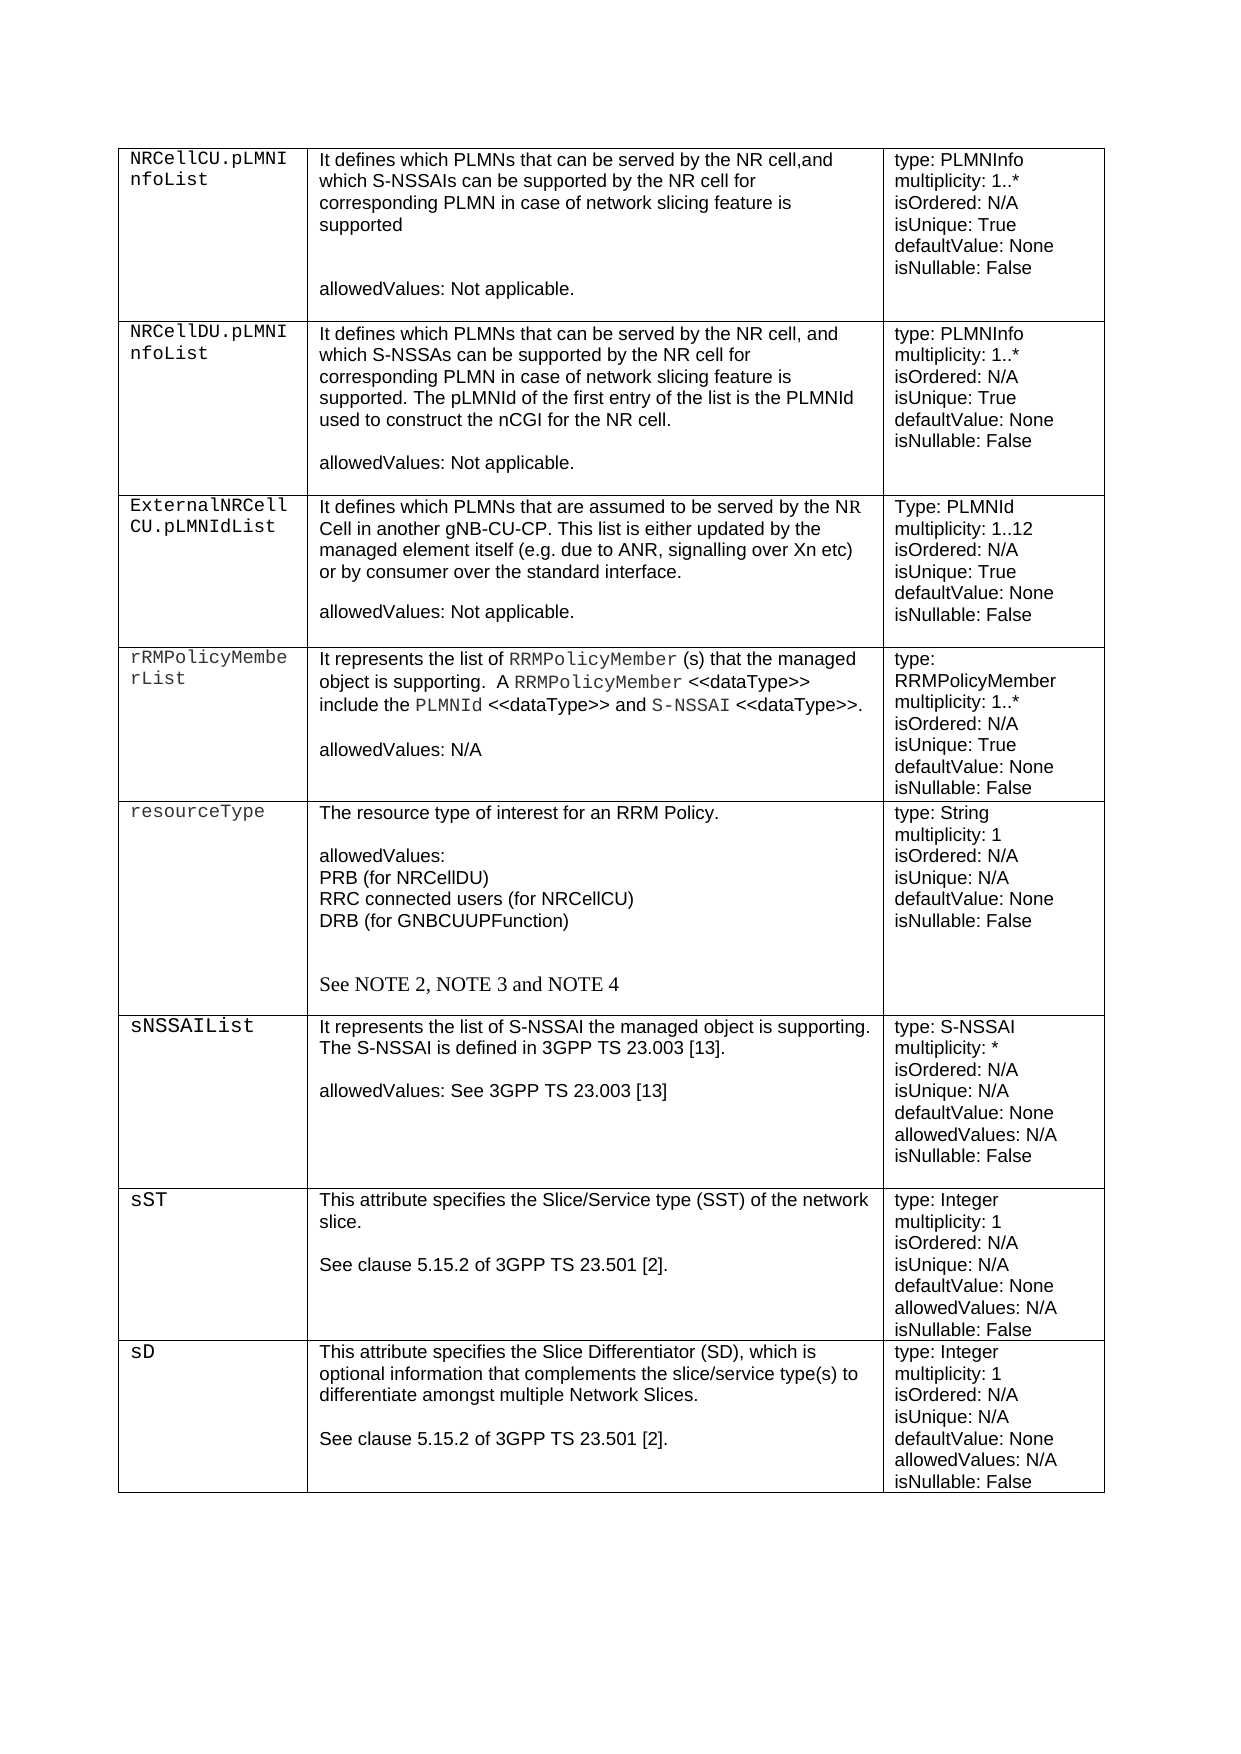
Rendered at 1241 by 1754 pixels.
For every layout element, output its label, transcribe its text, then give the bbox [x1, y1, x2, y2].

table_cell It represents the list of RRMPolicyMember (s) that the managed object is supporting. A RRMPolicyMember <<dataType>> include the PLMNId <<dataType>> and S-NSSAI <<dataType>>. allowedValues: N/A [308, 648, 883, 801]
table_cell sNSSAIList [119, 1016, 307, 1188]
table_cell Type: PLMNId multiplicity: 1..12 isOrdered: N/A isUnique: True defaultValue: None isNullable: False [884, 496, 1104, 647]
table_cell type: PLMNInfo multiplicity: 1..* isOrdered: N/A isUnique: True defaultValue: None isNullable: False [884, 322, 1104, 495]
table_cell It represents the list of S-NSSAI the managed object is supporting. The S-NSSAI is defined in 3GPP TS 23.003 [13]. allowedValues: See 3GPP TS 23.003 [13] [308, 1016, 883, 1188]
table_cell It defines which PLMNs that are assumed to be served by the NR Cell in another gNB-CU-CP. This list is either updated by the managed element itself (e.g. due to ANR, signalling over Xn etc) or by consumer over the standard interface. allowedValues: Not applicable. [308, 496, 883, 647]
table_cell resourceType [119, 802, 307, 1014]
table_cell NRCellDU.pLMNInfoList [119, 322, 307, 495]
table_cell It defines which PLMNs that can be served by the NR cell, and which S-NSSAs can be supported by the NR cell for corresponding PLMN in case of network slicing feature is supported. The pLMNId of the first entry of the list is the PLMNId used to construct the nCGI for the NR cell. allowedValues: Not applicable. [308, 322, 883, 495]
table_cell NRCellCU.pLMNInfoList [119, 149, 307, 321]
table_cell It defines which PLMNs that can be served by the NR cell,and which S-NSSAIs can be supported by the NR cell for corresponding PLMN in case of network slicing feature is supported allowedValues: Not applicable. [308, 149, 883, 321]
table_cell type: Integer multiplicity: 1 isOrdered: N/A isUnique: N/A defaultValue: None allowedValues: N/A isNullable: False [884, 1189, 1104, 1340]
table_cell This attribute specifies the Slice/Service type (SST) of the network slice. See clause 5.15.2 of 3GPP TS 23.501 [2]. [308, 1189, 883, 1340]
table_cell The resource type of interest for an RRM Policy. allowedValues: PRB (for NRCellDU) RRC connected users (for NRCellCU) DRB (for GNBCUUPFunction) See NOTE 2, NOTE 3 and NOTE 4 [308, 802, 883, 1014]
table_cell sST [119, 1189, 307, 1340]
table_cell type: RRMPolicyMember multiplicity: 1..* isOrdered: N/A isUnique: True defaultValue: None isNullable: False [884, 648, 1104, 801]
table_cell type: Integer multiplicity: 1 isOrdered: N/A isUnique: N/A defaultValue: None allowedValues: N/A isNullable: False [884, 1341, 1104, 1492]
table_cell sD [119, 1341, 307, 1492]
table_cell ExternalNRCellCU.pLMNIdList [119, 496, 307, 647]
table_cell type: String multiplicity: 1 isOrdered: N/A isUnique: N/A defaultValue: None isNullable: False [884, 802, 1104, 1014]
table_cell type: S-NSSAI multiplicity: * isOrdered: N/A isUnique: N/A defaultValue: None allowedValues: N/A isNullable: False [884, 1016, 1104, 1188]
table_cell type: PLMNInfo multiplicity: 1..* isOrdered: N/A isUnique: True defaultValue: None isNullable: False [884, 149, 1104, 321]
table_cell rRMPolicyMemberList [119, 648, 307, 801]
table_cell This attribute specifies the Slice Differentiator (SD), which is optional information that complements the slice/service type(s) to differentiate amongst multiple Network Slices. See clause 5.15.2 of 3GPP TS 23.501 [2]. [308, 1341, 883, 1492]
